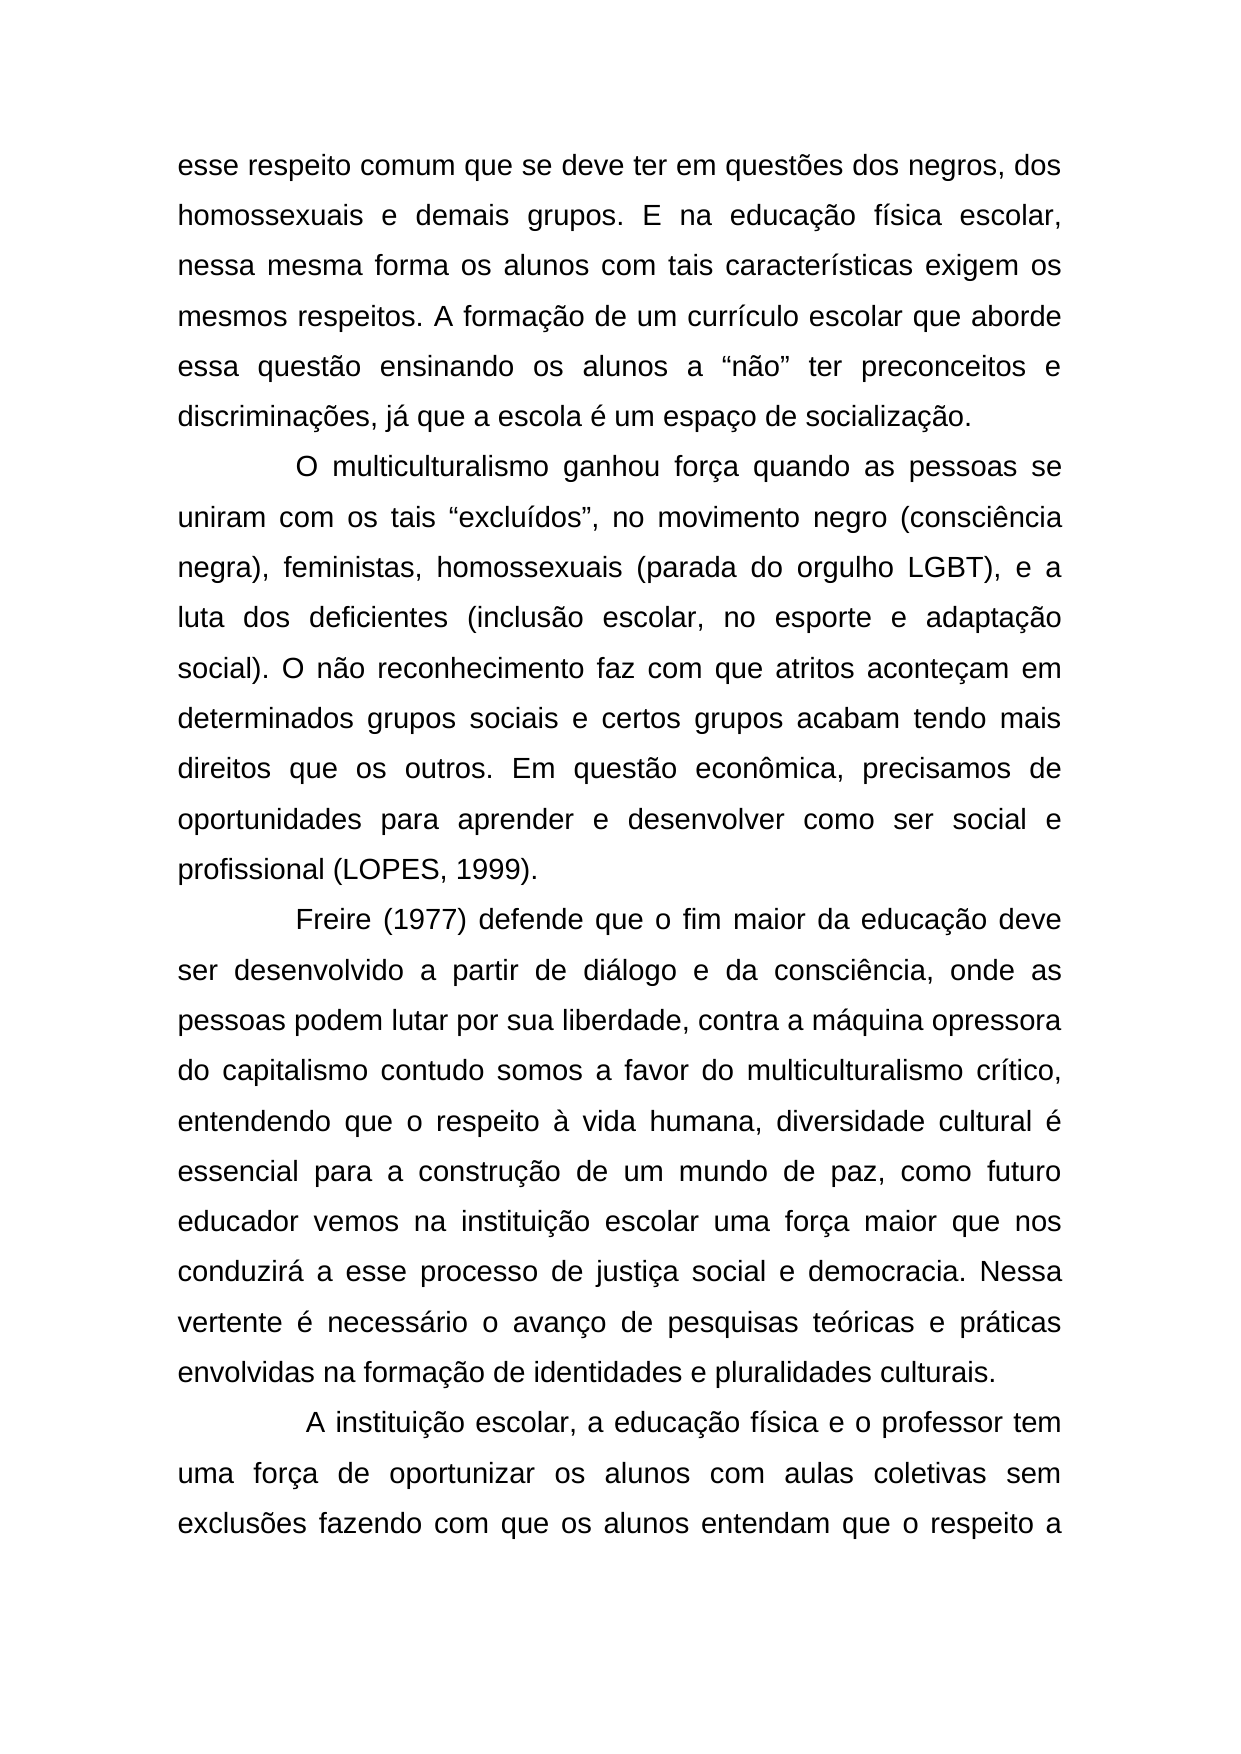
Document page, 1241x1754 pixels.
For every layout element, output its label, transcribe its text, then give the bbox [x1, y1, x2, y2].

text Freire (1977) defende que o fim maior da educação deve ser desenvolvido a partir de diálogo e da consciência, onde as pessoas podem lutar por sua liberdade, contra a máquina opressora do capitalismo contudo somos a favor do multiculturalismo crítico, entendendo que o respeito à vida humana, diversidade cultural é essencial para a construção de um mundo de paz, como futuro educador vemos na instituição escolar uma força maior que nos conduzirá a esse processo de justiça social e democracia. Nessa vertente é necessário o avanço de pesquisas teóricas e práticas envolvidas na formação de identidades e pluralidades culturais. [177, 902, 1063, 1389]
text O multiculturalismo ganhou força quando as pessoas se uniram com os tais “excluídos”, no movimento negro (consciência negra), feministas, homossexuais (parada do orgulho LGBT), e a luta dos deficientes (inclusão escolar, no esporte e adaptação social). O não reconhecimento faz com que atritos aconteçam em determinados grupos sociais e certos grupos acabam tendo mais direitos que os outros. Em questão econômica, precisamos de oportunidades para aprender e desenvolver como ser social e profissional (LOPES, 1999). [177, 449, 1063, 886]
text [177, 1405, 1063, 1539]
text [177, 148, 1063, 433]
